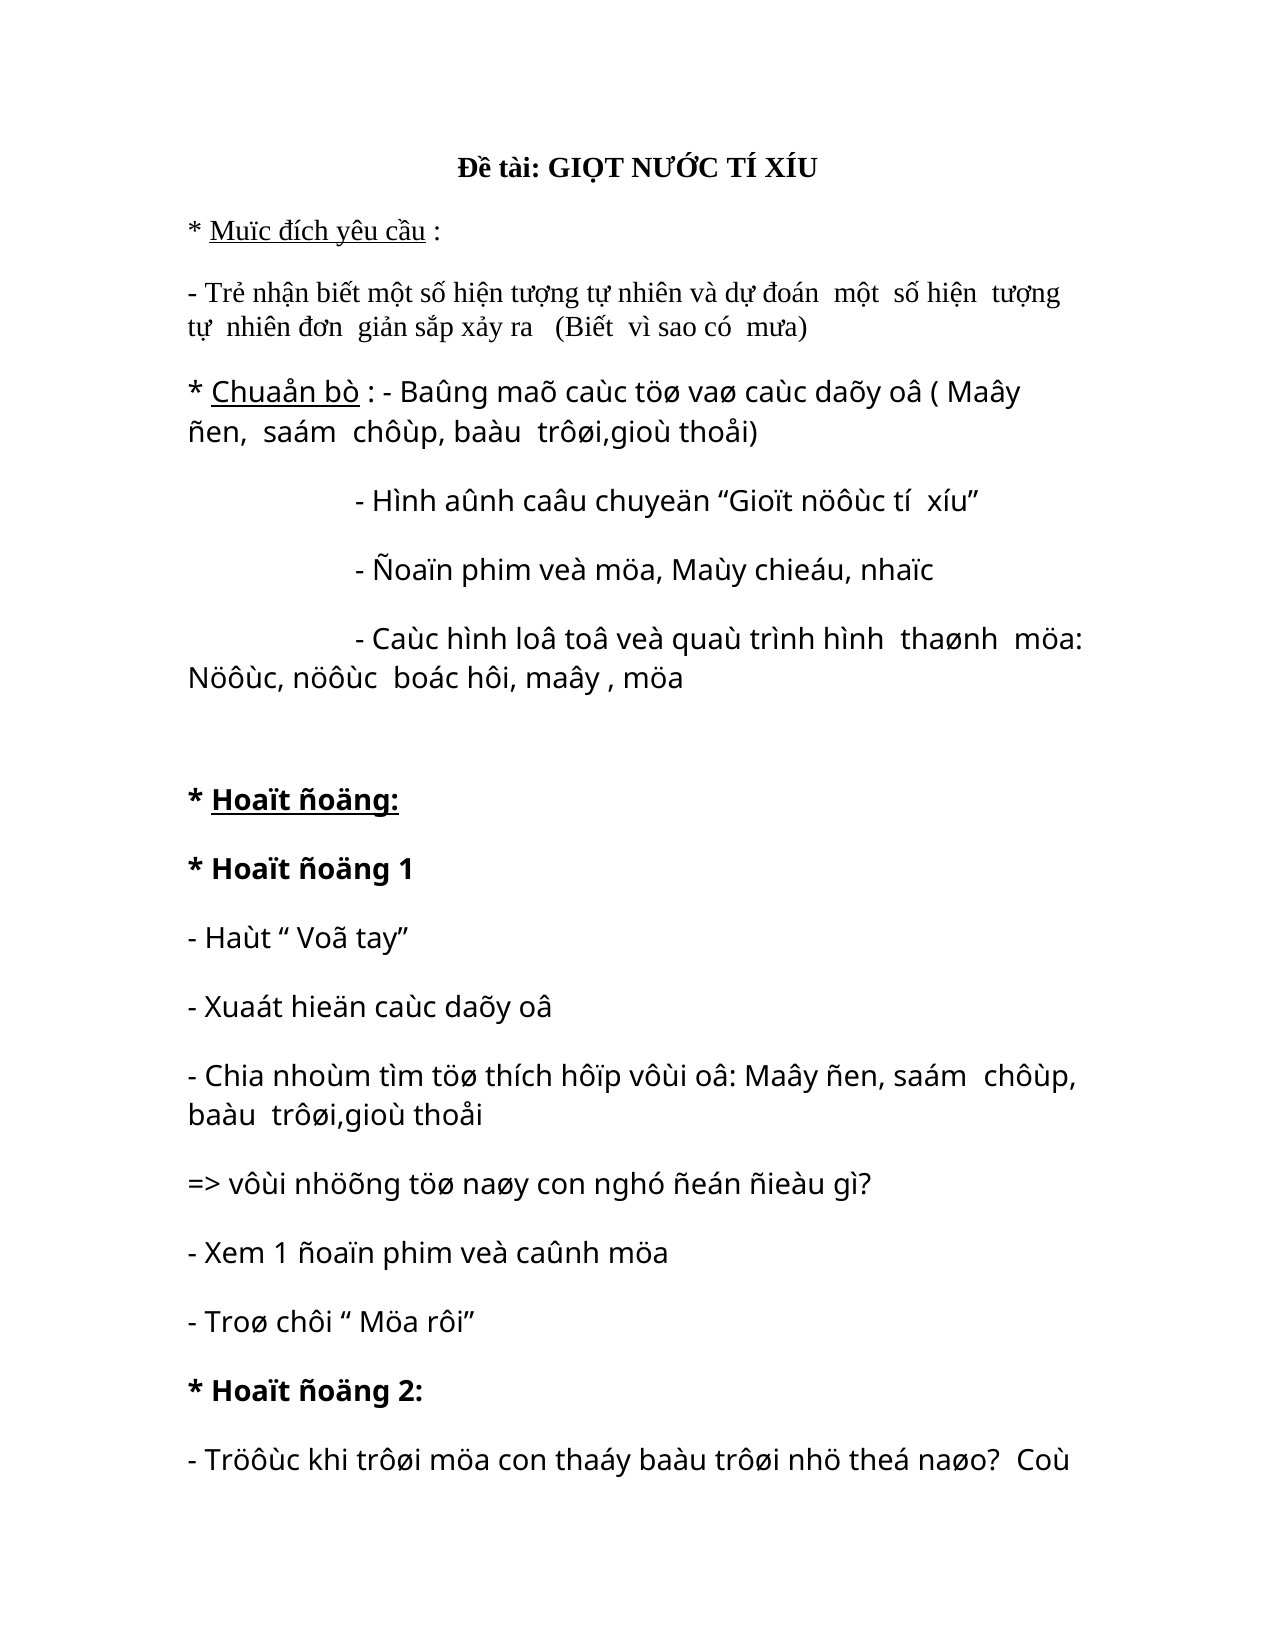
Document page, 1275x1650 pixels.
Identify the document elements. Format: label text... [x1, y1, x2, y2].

text - Xuaát hieän caùc daõy oâ [187, 986, 1087, 1026]
text Đề tài: GIỌT NƯỚC TÍ XÍU [187, 150, 1087, 183]
text - Haùt “ Voã tay” [187, 917, 1087, 957]
text * Chuaån bò : - Baûng maõ caùc töø vaø caùc daõy oâ ( Maây ñen, saám chôùp, baàu trôøi,gioù thoåi) [187, 372, 1087, 451]
text - Chia nhoùm tìm töø thích hôïp vôùi oâ: Maây ñen, saám chôùp, baàu trôøi,gioù thoåi [187, 1055, 1087, 1134]
text => vôùi nhöõng töø naøy con nghó ñeán ñieàu gì? [187, 1163, 1087, 1203]
text * Hoaït ñoäng 2: [187, 1370, 1087, 1410]
text - Troø chôi “ Möa rôi” [187, 1301, 1087, 1341]
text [187, 1439, 1087, 1479]
text - Trẻ nhận biết một số hiện tượng tự nhiên và dự đoán một số hiện tượng tự nhiên đơn giản sắp xảy ra (Biết vì sao có mưa) [187, 275, 1087, 342]
text - Caùc hình loâ toâ veà quaù trình hình thaønh möa: Nöôùc, nöôùc boác hôi, maây , möa [187, 618, 1087, 697]
text * Hoaït ñoäng 1 [187, 848, 1087, 888]
text - Xem 1 ñoaïn phim veà caûnh möa [187, 1232, 1087, 1272]
text * Hoaït ñoäng: [187, 779, 1087, 819]
text - Hình aûnh caâu chuyeän “Gioït nöôùc tí xíu” [187, 480, 1087, 520]
text - Ñoaïn phim veà möa, Maùy chieáu, nhaïc [187, 549, 1087, 589]
text * Muïc đích yêu cầu : [187, 213, 1087, 246]
